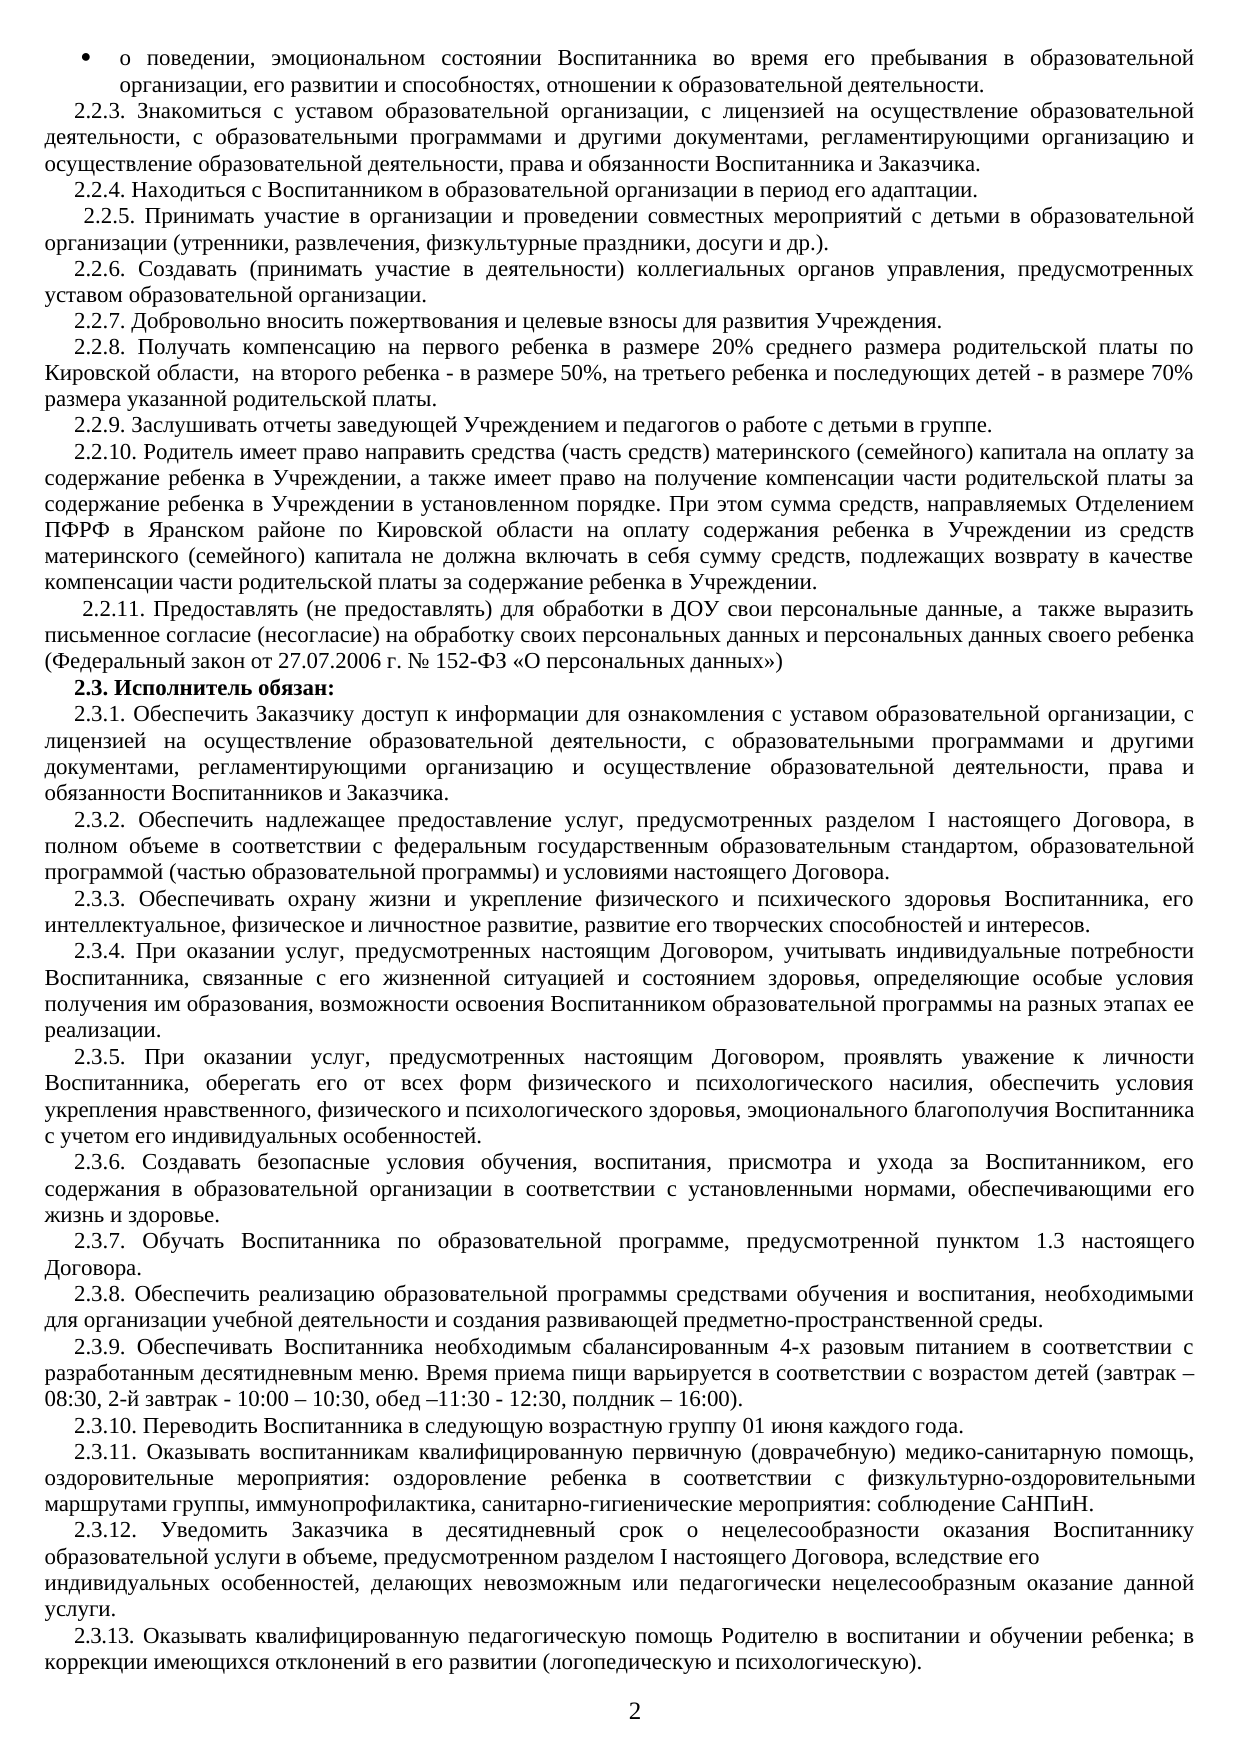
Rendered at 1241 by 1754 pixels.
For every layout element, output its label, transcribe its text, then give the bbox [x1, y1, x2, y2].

text 2.3.2. Обеспечить надлежащее предоставление услуг, предусмотренных разделом I настоящего Договора, в полном объеме в соответствии с федеральным государственным образовательным стандартом, образовательной программой (частью образовательной программы) и условиями настоящего Договора. [44, 806, 1196, 885]
text 2.3.5. При оказании услуг, предусмотренных настоящим Договором, проявлять уважение к личности Воспитанника, оберегать его от всех форм физического и психологического насилия, обеспечить условия укрепления нравственного, физического и психологического здоровья, эмоционального благополучия Воспитанника с учетом его индивидуальных особенностей. [44, 1043, 1196, 1148]
text 2.3.13. Оказывать квалифицированную педагогическую помощь Родителю в воспитании и обучении ребенка; в коррекции имеющихся отклонений в его развитии (логопедическую и психологическую). [44, 1623, 1196, 1675]
text 2.2.3. Знакомиться с уставом образовательной организации, с лицензией на осуществление образовательной деятельности, с образовательными программами и другими документами, регламентирующими организацию и осуществление образовательной деятельности, права и обязанности Воспитанника и Заказчика. [44, 97, 1196, 176]
text 2.2.6. Создавать (принимать участие в деятельности) коллегиальных органов управления, предусмотренных уставом образовательной организации. [44, 255, 1196, 308]
text 2.3.11. Оказывать воспитанникам квалифицированную первичную (доврачебную) медико-санитарную помощь, оздоровительные мероприятия: оздоровление ребенка в соответствии с физкультурно-оздоровительными маршрутами группы, иммунопрофилактика, санитарно-гигиенические мероприятия: соблюдение СаНПиН. [44, 1438, 1196, 1516]
text 2.3.12. Уведомить Заказчика в десятидневный срок о нецелесообразности оказания Воспитаннику образовательной услуги в объеме, предусмотренном разделом I настоящего Договора, вследствие его [44, 1516, 1196, 1569]
text 2.3.8. Обеспечить реализацию образовательной программы средствами обучения и воспитания, необходимыми для организации учебной деятельности и создания развивающей предметно-пространственной среды. [44, 1280, 1196, 1333]
text 2.3.7. Обучать Воспитанника по образовательной программе, предусмотренной пунктом 1.3 настоящего Договора. [44, 1227, 1196, 1280]
text 2.3. Исполнитель обязан: [44, 674, 1196, 700]
text 2.3.3. Обеспечивать охрану жизни и укрепление физического и психического здоровья Воспитанника, его интеллектуальное, физическое и личностное развитие, развитие его творческих способностей и интересов. [44, 885, 1196, 937]
text 2.2.4. Находиться с Воспитанником в образовательной организации в период его адаптации. [44, 176, 1196, 202]
text 2.2.9. Заслушивать отчеты заведующей Учреждением и педагогов о работе с детьми в группе. [44, 412, 1196, 438]
text 2.3.9. Обеспечивать Воспитанника необходимым сбалансированным 4-х разовым питанием в соответствии с разработанным десятидневным меню. Время приема пищи варьируется в соответствии с возрастом детей (завтрак – 08:30, 2-й завтрак - 10:00 – 10:30, обед –11:30 - 12:30, полдник – 16:00). [44, 1333, 1196, 1412]
list о поведении, эмоциональном состоянии Воспитанника во время его пребывания в образовательной организации, его развитии и способностях, отношении к образовательной деятельности. [82, 44, 1196, 97]
text 2.2.7. Добровольно вносить пожертвования и целевые взносы для развития Учреждения. [44, 308, 1196, 334]
text 2.2.10. Родитель имеет право направить средства (часть средств) материнского (семейного) капитала на оплату за содержание ребенка в Учреждении, а также имеет право на получение компенсации части родительской платы за содержание ребенка в Учреждении в установленном порядке. При этом сумма средств, направляемых Отделением ПФРФ в Яранском районе по Кировской области на оплату содержания ребенка в Учреждении из средств материнского (семейного) капитала не должна включать в себя сумму средств, подлежащих возврату в качестве компенсации части родительской платы за содержание ребенка в Учреждении. [44, 439, 1196, 595]
text 2.3.1. Обеспечить Заказчику доступ к информации для ознакомления с уставом образовательной организации, с лицензией на осуществление образовательной деятельности, с образовательными программами и другими документами, регламентирующими организацию и осуществление образовательной деятельности, права и обязанности Воспитанников и Заказчика. [44, 700, 1196, 806]
text индивидуальных особенностей, делающих невозможным или педагогически нецелесообразным оказание данной услуги. [44, 1569, 1196, 1622]
text 2.3.4. При оказании услуг, предусмотренных настоящим Договором, учитывать индивидуальные потребности Воспитанника, связанные с его жизненной ситуацией и состоянием здоровья, определяющие особые условия получения им образования, возможности освоения Воспитанником образовательной программы на разных этапах ее реализации. [44, 937, 1196, 1043]
text 2.2.11. Предоставлять (не предоставлять) для обработки в ДОУ свои персональные данные, а также выразить письменное согласие (несогласие) на обработку своих персональных данных и персональных данных своего ребенка (Федеральный закон от 27.07.2006 г. № 152-ФЗ «О персональных данных») [44, 595, 1196, 674]
text 2.3.6. Создавать безопасные условия обучения, воспитания, присмотра и ухода за Воспитанником, его содержания в образовательной организации в соответствии с установленными нормами, обеспечивающими его жизнь и здоровье. [44, 1148, 1196, 1227]
text 2.3.10. Переводить Воспитанника в следующую возрастную группу 01 июня каждого года. [44, 1412, 1196, 1438]
text 2.2.5. Принимать участие в организации и проведении совместных мероприятий с детьми в образовательной организации (утренники, развлечения, физкультурные праздники, досуги и др.). [44, 202, 1196, 255]
text 2.2.8. Получать компенсацию на первого ребенка в размере 20% среднего размера родительской платы по Кировской области, на второго ребенка - в размере 50%, на третьего ребенка и последующих детей - в размере 70% размера указанной родительской платы. [44, 334, 1196, 412]
